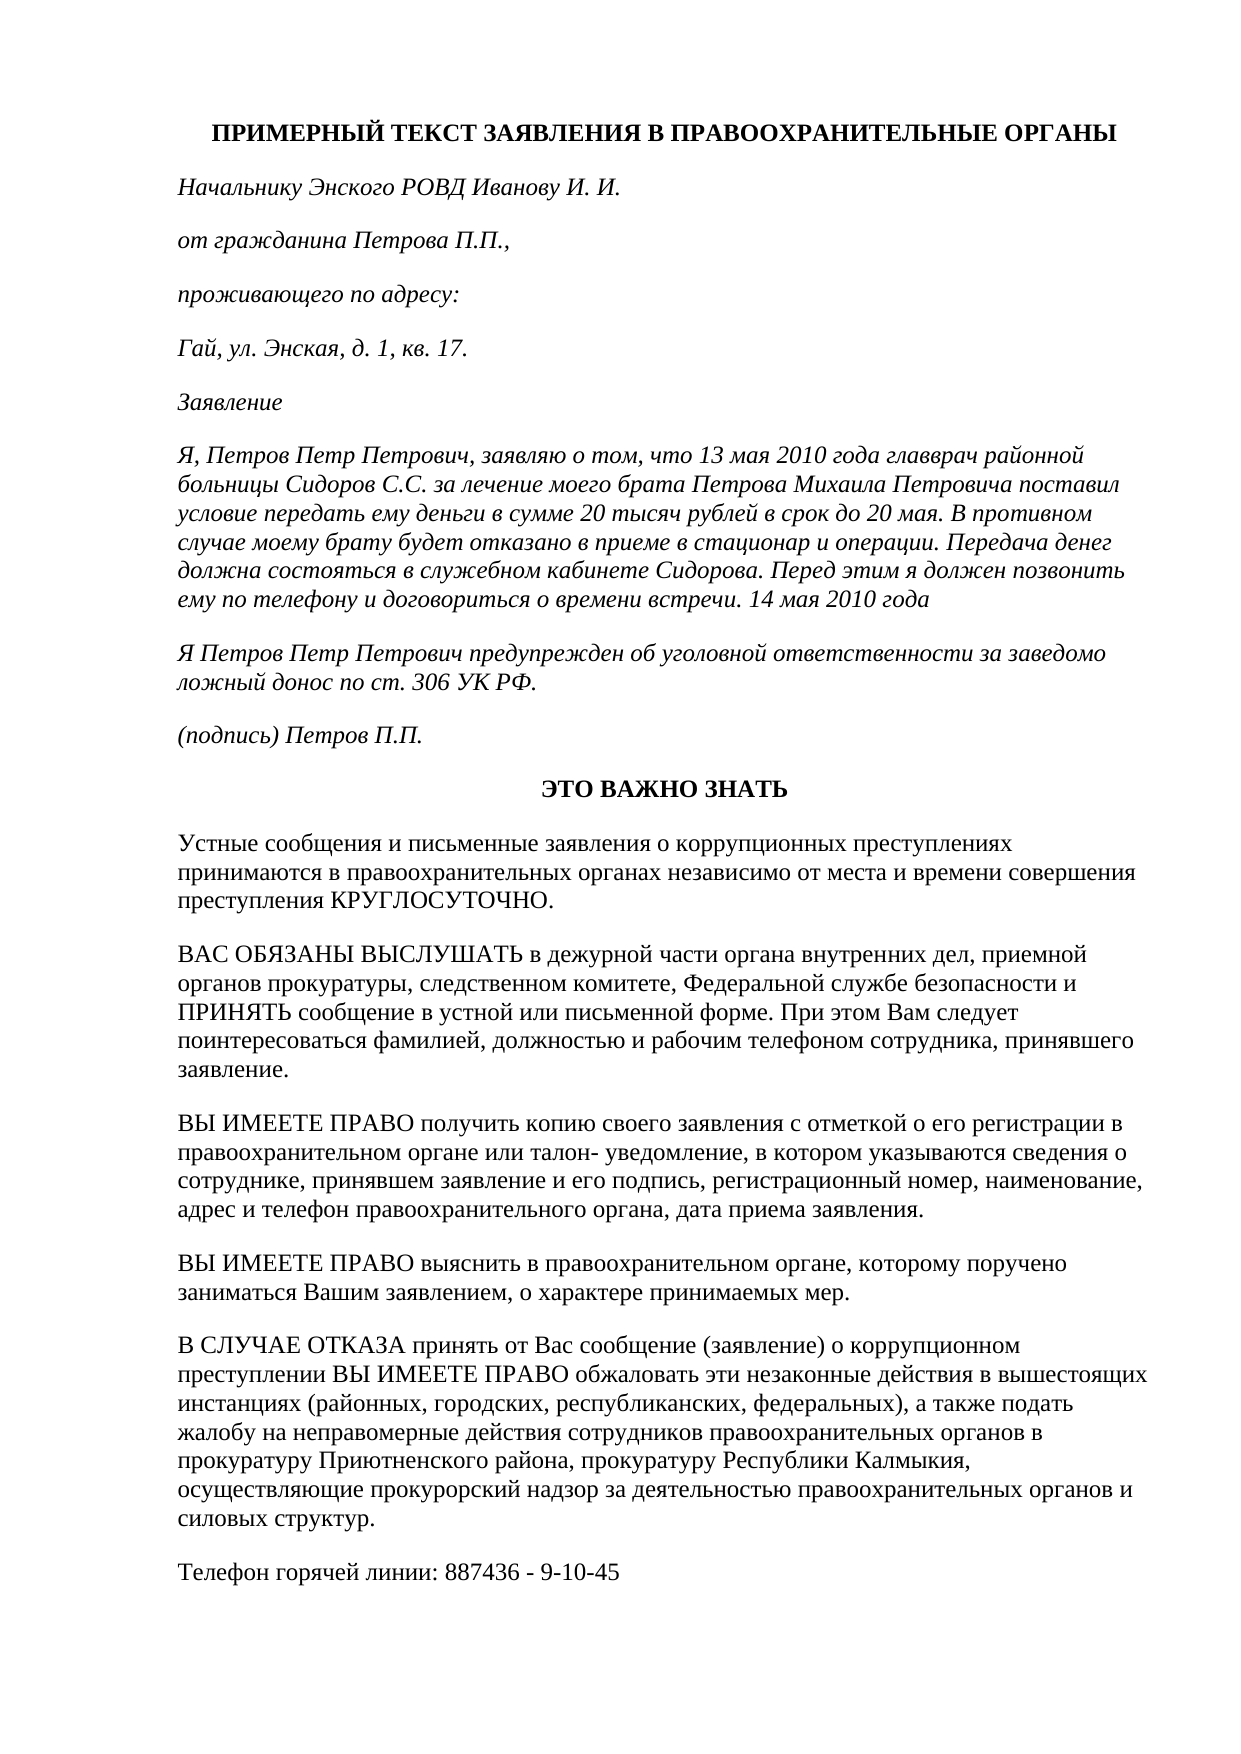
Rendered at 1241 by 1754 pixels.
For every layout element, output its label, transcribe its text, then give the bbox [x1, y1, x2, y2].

text Заявление [177, 387, 1152, 416]
text ПРИМЕРНЫЙ ТЕКСТ ЗАЯВЛЕНИЯ В ПРАВООХРАНИТЕЛЬНЫЕ ОРГАНЫ [177, 118, 1152, 147]
text (подпись) Петров П.П. [177, 721, 1152, 749]
text ВЫ ИМЕЕТЕ ПРАВО выяснить в правоохранительном органе, которому поручено заниматься Вашим заявлением, о характере принимаемых мер. [177, 1248, 1152, 1306]
text ВЫ ИМЕЕТЕ ПРАВО получить копию своего заявления с отметкой о его регистрации в правоохранительном органе или талон- уведомление, в котором указываются сведения о сотруднике, принявшем заявление и его подпись, регистрационный номер, наименование, адрес и телефон правоохранительного органа, дата приема заявления. [177, 1108, 1152, 1223]
text ЭТО ВАЖНО ЗНАТЬ [177, 774, 1152, 803]
text Я Петров Петр Петрович предупрежден об уголовной ответственности за заведомо ложный донос по ст. 306 УК РФ. [177, 638, 1152, 696]
text Телефон горячей линии: 887436 - 9-10-45 [177, 1557, 1152, 1586]
text Устные сообщения и письменные заявления о коррупционных преступлениях принимаются в правоохранительных органах независимо от места и времени совершения преступления КРУГЛОСУТОЧНО. [177, 828, 1152, 914]
text Гай, ул. Энская, д. 1, кв. 17. [177, 333, 1152, 362]
text Я, Петров Петр Петрович, заявляю о том, что 13 мая 2010 года главврач районной больницы Сидоров С.С. за лечение моего брата Петрова Михаила Петровича поставил условие передать ему деньги в сумме 20 тысяч рублей в срок до 20 мая. В противном случае моему брату будет отказано в приеме в стационар и операции. Передача денег должна состояться в служебном кабинете Сидорова. Перед этим я должен позвонить ему по телефону и договориться о времени встречи. 14 мая 2010 года [177, 441, 1152, 613]
text от гражданина Петрова П.П., [177, 226, 1152, 254]
text Начальнику Энского РОВД Иванову И. И. [177, 172, 1152, 201]
text ВАС ОБЯЗАНЫ ВЫСЛУШАТЬ в дежурной части органа внутренних дел, приемной органов прокуратуры, следственном комитете, Федеральной службе безопасности и ПРИНЯТЬ сообщение в устной или письменной форме. При этом Вам следует поинтересоваться фамилией, должностью и рабочим телефоном сотрудника, принявшего заявление. [177, 939, 1152, 1083]
text проживающего по адресу: [177, 279, 1152, 308]
text В СЛУЧАЕ ОТКАЗА принять от Вас сообщение (заявление) о коррупционном преступлении ВЫ ИМЕЕТЕ ПРАВО обжаловать эти незаконные действия в вышестоящих инстанциях (районных, городских, республиканских, федеральных), а также подать жалобу на неправомерные действия сотрудников правоохранительных органов в прокуратуру Приютненского района, прокуратуру Республики Калмыкия, осуществляющие прокурорский надзор за деятельностью правоохранительных органов и силовых структур. [177, 1331, 1152, 1532]
